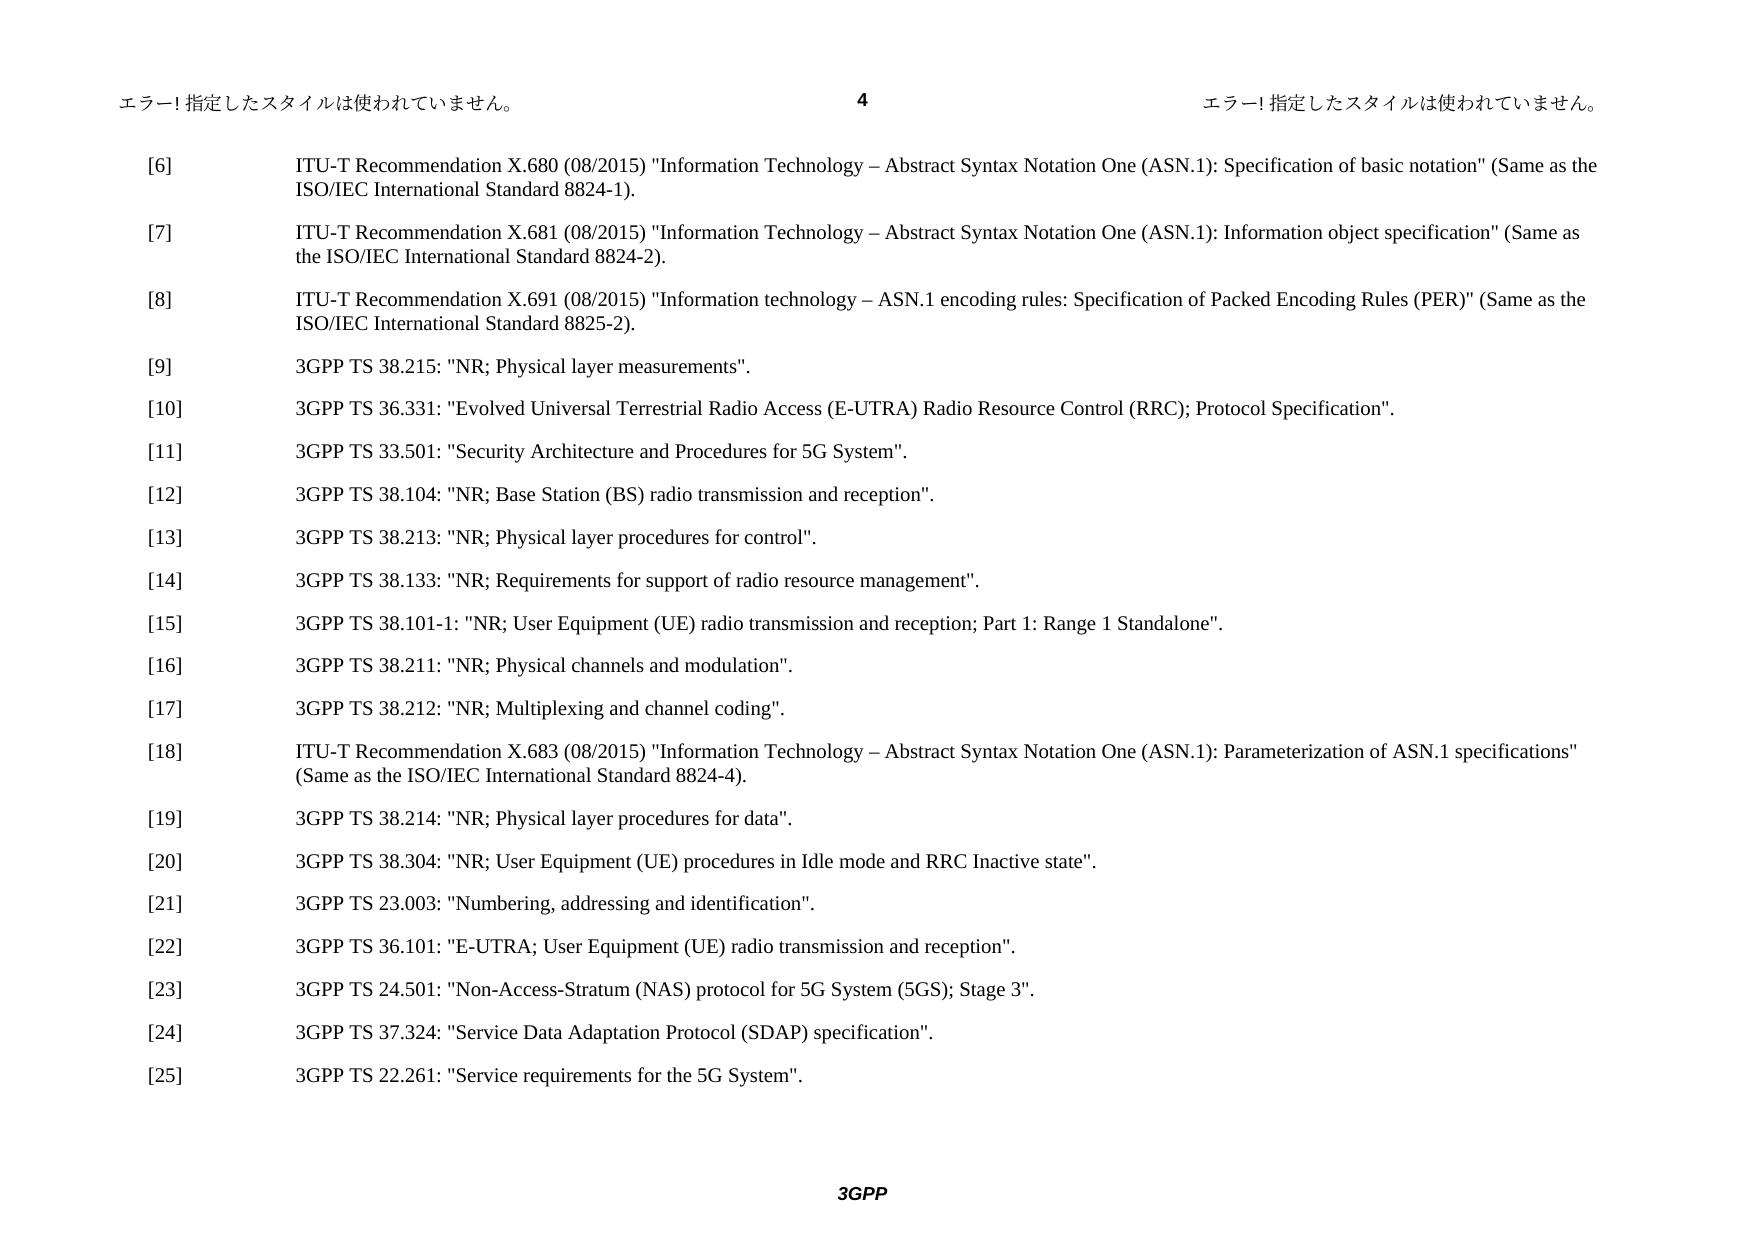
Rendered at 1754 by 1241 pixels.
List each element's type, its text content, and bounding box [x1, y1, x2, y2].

text [6] ITU-T Recommendation X.680 (08/2015) "Information Technology – Abstract Syntax Notation One (ASN.1): Specification of basic notation" (Same as the ISO/IEC International Standard 8824-1). [148, 153, 1606, 201]
text [17] 3GPP TS 38.212: "NR; Multiplexing and channel coding". [148, 696, 1606, 720]
text [13] 3GPP TS 38.213: "NR; Physical layer procedures for control". [148, 525, 1606, 549]
text [11] 3GPP TS 33.501: "Security Architecture and Procedures for 5G System". [148, 439, 1606, 463]
text [10] 3GPP TS 36.331: "Evolved Universal Terrestrial Radio Access (E-UTRA) Radio Resource Control (RRC); Protocol Specification". [148, 396, 1606, 420]
text [14] 3GPP TS 38.133: "NR; Requirements for support of radio resource management". [148, 568, 1606, 592]
text [24] 3GPP TS 37.324: "Service Data Adaptation Protocol (SDAP) specification". [148, 1020, 1606, 1044]
text [18] ITU-T Recommendation X.683 (08/2015) "Information Technology – Abstract Syntax Notation One (ASN.1): Parameterization of ASN.1 specifications" (Same as the ISO/IEC International Standard 8824-4). [148, 739, 1606, 787]
text [15] 3GPP TS 38.101-1: "NR; User Equipment (UE) radio transmission and reception; Part 1: Range 1 Standalone". [148, 610, 1606, 634]
text [22] 3GPP TS 36.101: "E-UTRA; User Equipment (UE) radio transmission and reception". [148, 934, 1606, 958]
text [12] 3GPP TS 38.104: "NR; Base Station (BS) radio transmission and reception". [148, 482, 1606, 506]
text [19] 3GPP TS 38.214: "NR; Physical layer procedures for data". [148, 806, 1606, 830]
text [23] 3GPP TS 24.501: "Non-Access-Stratum (NAS) protocol for 5G System (5GS); Stage 3". [148, 977, 1606, 1001]
text [20] 3GPP TS 38.304: "NR; User Equipment (UE) procedures in Idle mode and RRC Inactive state". [148, 848, 1606, 873]
text [9] 3GPP TS 38.215: "NR; Physical layer measurements". [148, 353, 1606, 378]
text [16] 3GPP TS 38.211: "NR; Physical channels and modulation". [148, 653, 1606, 677]
text [8] ITU-T Recommendation X.691 (08/2015) "Information technology – ASN.1 encoding rules: Specification of Packed Encoding Rules (PER)" (Same as the ISO/IEC International Standard 8825-2). [148, 287, 1606, 335]
text [7] ITU-T Recommendation X.681 (08/2015) "Information Technology – Abstract Syntax Notation One (ASN.1): Information object specification" (Same as the ISO/IEC International Standard 8824-2). [148, 220, 1606, 268]
text [25] 3GPP TS 22.261: "Service requirements for the 5G System". [148, 1063, 1606, 1087]
text [21] 3GPP TS 23.003: "Numbering, addressing and identification". [148, 891, 1606, 915]
